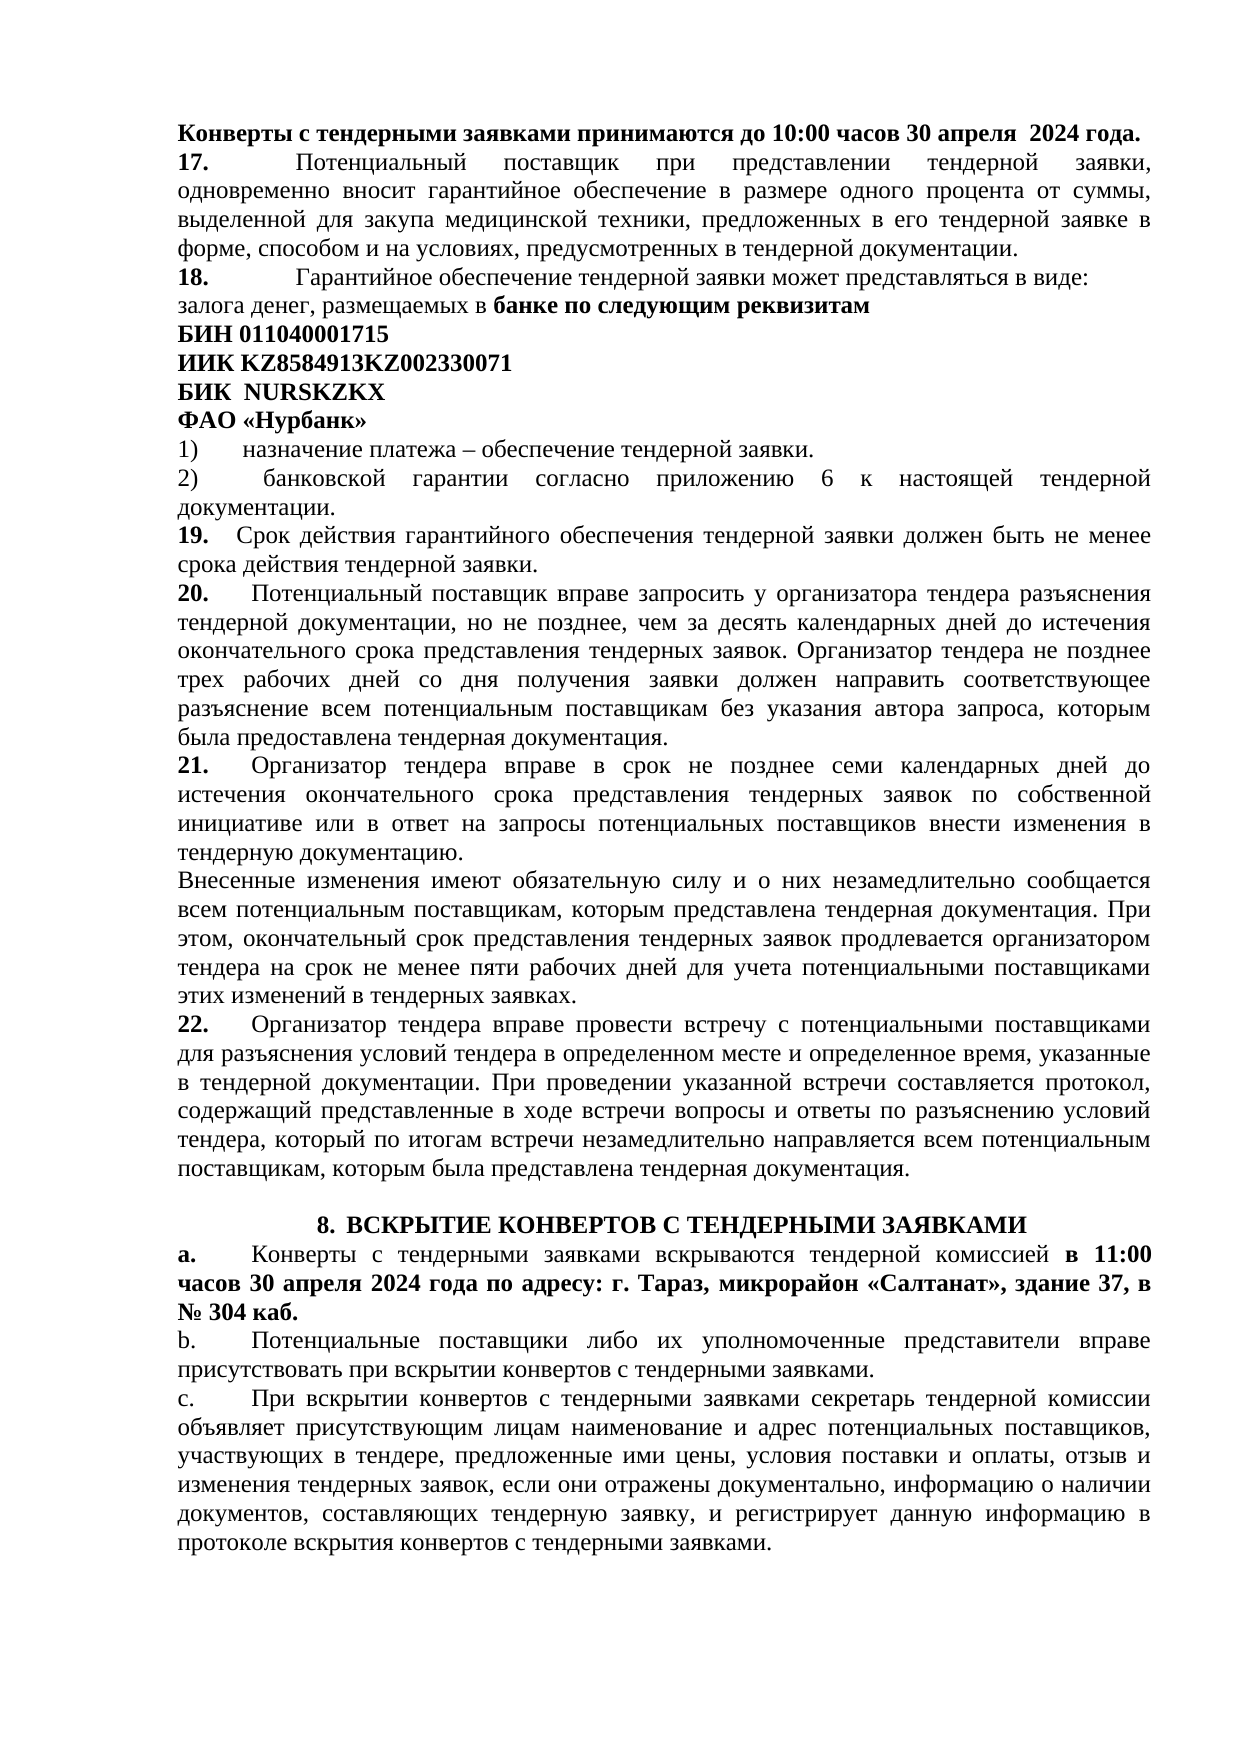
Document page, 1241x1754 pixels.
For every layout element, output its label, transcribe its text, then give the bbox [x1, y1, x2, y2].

list Потенциальный поставщик вправе запросить у организатора тендера разъяснения тендерной документации, но не позднее, чем за десять календарных дней до истечения окончательного срока представления тендерных заявок. Организатор тендера не позднее трех рабочих дней со дня получения заявки должен направить соответствующее разъяснение всем потенциальным поставщикам без указания автора запроса, которым была предоставлена тендерная документация. [177, 578, 1152, 751]
list банковской гарантии согласно приложению 6 к настоящей тендерной документации. [177, 463, 1152, 521]
list При вскрытии конвертов с тендерными заявками секретарь тендерной комиссии объявляет присутствующим лицам наименование и адрес потенциальных поставщиков, участвующих в тендере, предложенные ими цены, условия поставки и оплаты, отзыв и изменения тендерных заявок, если они отражены документально, информацию о наличии документов, составляющих тендерную заявку, и регистрирует данную информацию в протоколе вскрытия конвертов с тендерными заявками. [177, 1383, 1152, 1556]
text Конверты с тендерными заявками принимаются до 10:00 часов 30 апреля 2024 года. [177, 118, 1152, 147]
text БИК NURSKZKX [177, 377, 1152, 406]
list Потенциальные поставщики либо их уполномоченные представители вправе присутствовать при вскрытии конвертов с тендерными заявками. [177, 1326, 1152, 1383]
text БИН 011040001715 [177, 319, 1152, 348]
list Гарантийное обеспечение тендерной заявки может представляться в виде: [177, 262, 1152, 291]
list Организатор тендера вправе в срок не позднее семи календарных дней до истечения окончательного срока представления тендерных заявок по собственной инициативе или в ответ на запросы потенциальных поставщиков внести изменения в тендерную документацию. [177, 751, 1152, 866]
list ВСКРЫТИЕ КОНВЕРТОВ С ТЕНДЕРНЫМИ ЗАЯВКАМИ [192, 1211, 1152, 1239]
list Срок действия гарантийного обеспечения тендерной заявки должен быть не менее срока действия тендерной заявки. [177, 521, 1152, 578]
text залога денег, размещаемых в банке по следующим реквизитам [177, 291, 1152, 319]
list назначение платежа – обеспечение тендерной заявки. [177, 434, 1152, 463]
list Конверты с тендерными заявками вскрываются тендерной комиссией в 11:00 часов 30 апреля 2024 года по адресу: г. Тараз, микрорайон «Салтанат», здание 37, в № 304 каб. [177, 1239, 1152, 1326]
list Потенциальный поставщик при представлении тендерной заявки, одновременно вносит гарантийное обеспечение в размере одного процента от суммы, выделенной для закупа медицинской техники, предложенных в его тендерной заявке в форме, способом и на условиях, предусмотренных в тендерной документации. [177, 147, 1152, 262]
text ИИК KZ8584913KZ002330071 [177, 348, 1152, 377]
text Внесенные изменения имеют обязательную силу и о них незамедлительно сообщается всем потенциальным поставщикам, которым представлена тендерная документация. При этом, окончательный срок представления тендерных заявок продлевается организатором тендера на срок не менее пяти рабочих дней для учета потенциальными поставщиками этих изменений в тендерных заявках. [177, 866, 1152, 1009]
list Организатор тендера вправе провести встречу с потенциальными поставщиками для разъяснения условий тендера в определенном месте и определенное время, указанные в тендерной документации. При проведении указанной встречи составляется протокол, содержащий представленные в ходе встречи вопросы и ответы по разъяснению условий тендера, который по итогам встречи незамедлительно направляется всем потенциальным поставщикам, которым была представлена тендерная документация. [177, 1009, 1152, 1182]
text ФАО «Нурбанк» [177, 406, 1152, 434]
